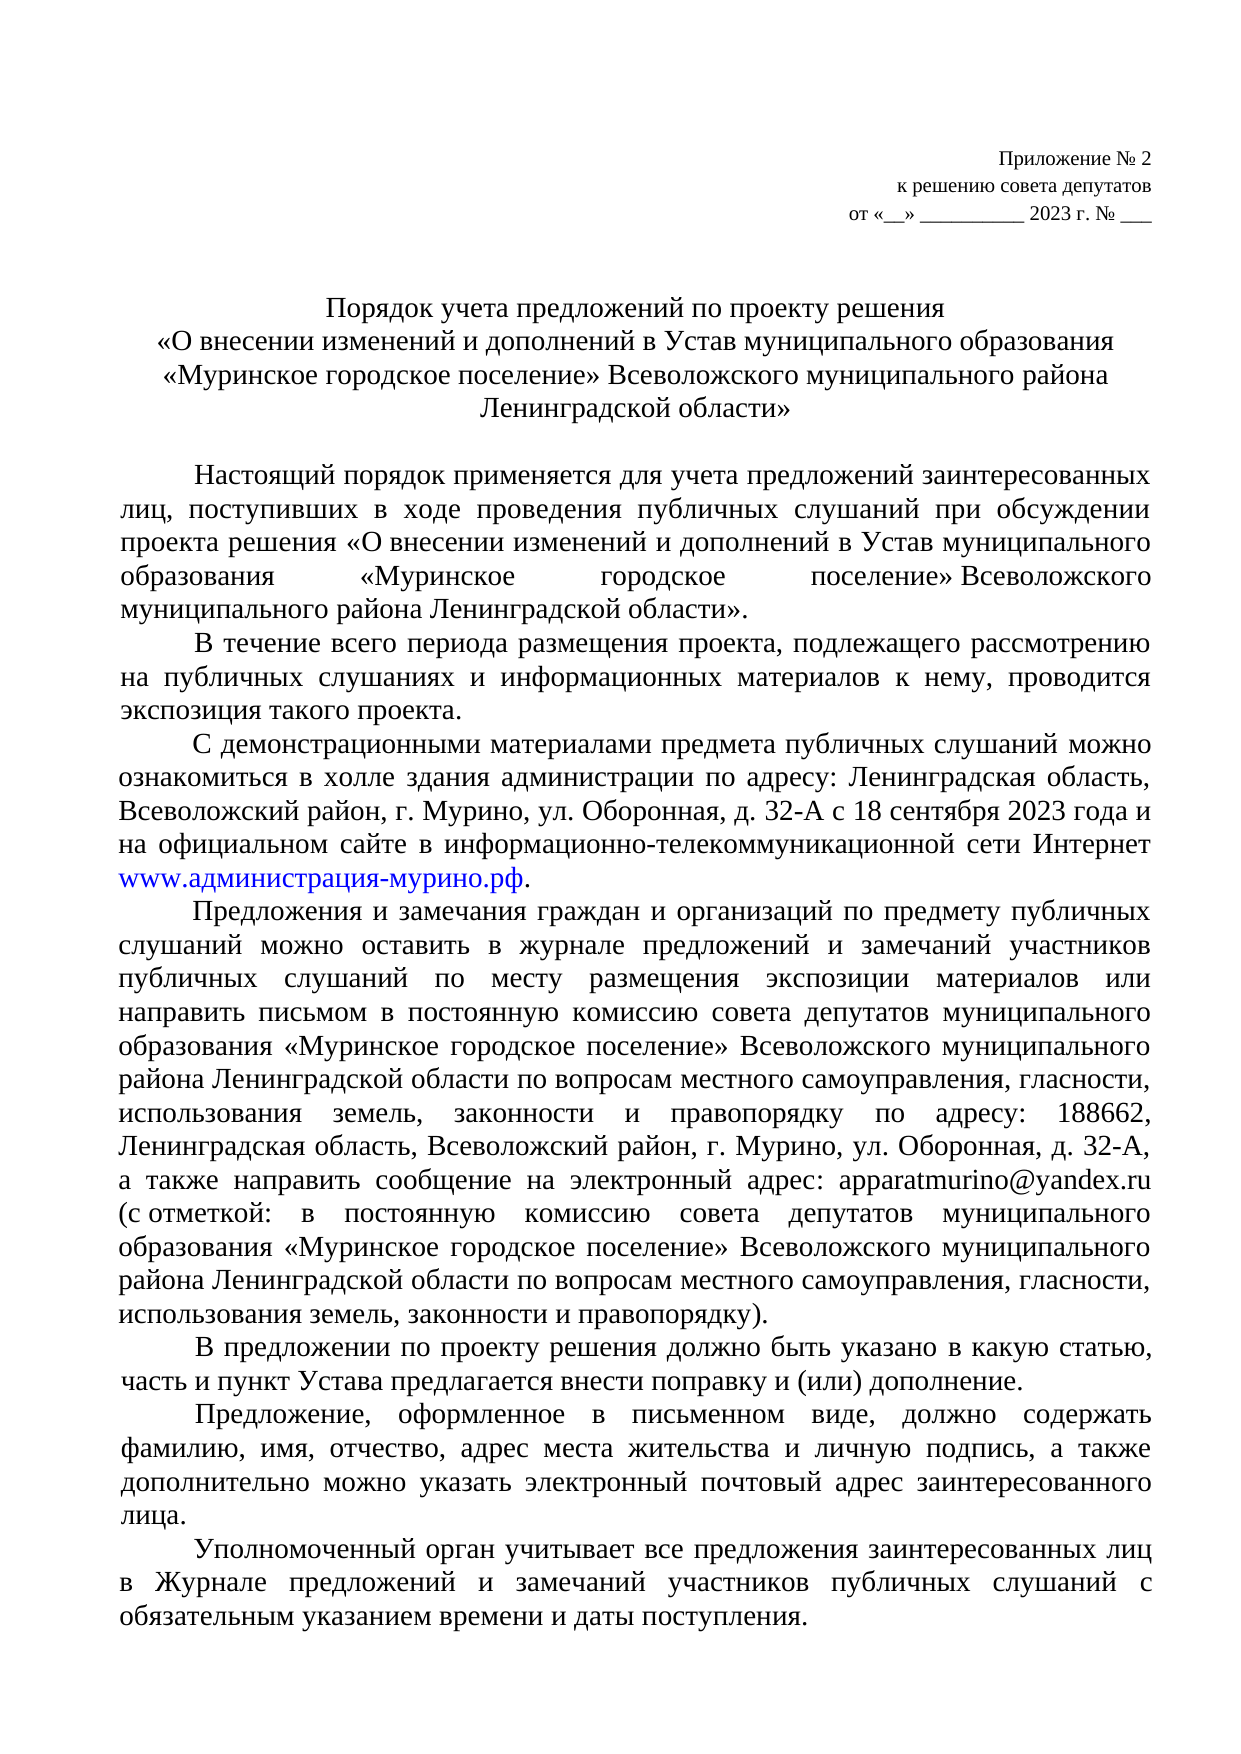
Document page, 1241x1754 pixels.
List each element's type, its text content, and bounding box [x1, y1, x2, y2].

text Предложение, оформленное в письменном виде, должно содержать фамилию, имя, отчество, адрес места жительства и личную подпись, а также дополнительно можно указать электронный почтовый адрес заинтересованного лица. [121, 1397, 1153, 1531]
text Порядок учета предложений по проекту решения [119, 290, 1152, 323]
text Уполномоченный орган учитывает все предложения заинтересованных лиц в Журнале предложений и замечаний участников публичных слушаний с обязательным указанием времени и даты поступления. [119, 1531, 1153, 1631]
text «Муринское городское поселение» Всеволожского муниципального района Ленинградской области» [119, 357, 1152, 424]
text С демонстрационными материалами предмета публичных слушаний можно ознакомиться в холле здания администрации по адресу: Ленинградская область, Всеволожский район, г. Мурино, ул. Оборонная, д. 32-А с 18 сентября 2023 года и на официальном сайте в информационно-телекоммуникационной сети Интернет www.администрация-мурино.рф. [118, 726, 1152, 893]
text от «__» __________ 2023 г. № ___ [118, 201, 1152, 225]
text «О внесении изменений и дополнений в Устав муниципального образования [119, 323, 1152, 357]
text Предложения и замечания граждан и организаций по предмету публичных слушаний можно оставить в журнале предложений и замечаний участников публичных слушаний по месту размещения экспозиции материалов или направить письмом в постоянную комиссию совета депутатов муниципального образования «Муринское городское поселение» Всеволожского муниципального района Ленинградской области по вопросам местного самоуправления, гласности, использования земель, законности и правопорядку по адресу: 188662, Ленинградская область, Всеволожский район, г. Мурино, ул. Оборонная, д. 32-А, а также направить сообщение на электронный адрес: apparatmurino@yandex.ru (с отметкой: в постоянную комиссию совета депутатов муниципального образования «Муринское городское поселение» Всеволожского муниципального района Ленинградской области по вопросам местного самоуправления, гласности, использования земель, законности и правопорядку). [118, 893, 1152, 1329]
text В течение всего периода размещения проекта, подлежащего рассмотрению на публичных слушаниях и информационных материалов к нему, проводится экспозиция такого проекта. [120, 625, 1152, 726]
text Настоящий порядок применяется для учета предложений заинтересованных лиц, поступивших в ходе проведения публичных слушаний при обсуждении проекта решения «О внесении изменений и дополнений в Устав муниципального образования «Муринское городское поселение» Всеволожского муниципального района Ленинградской области». [120, 457, 1152, 625]
text к решению совета депутатов [118, 173, 1152, 197]
text Приложение № 2 [118, 146, 1152, 170]
text В предложении по проекту решения должно быть указано в какую статью, часть и пункт Устава предлагается внести поправку и (или) дополнение. [121, 1329, 1153, 1397]
